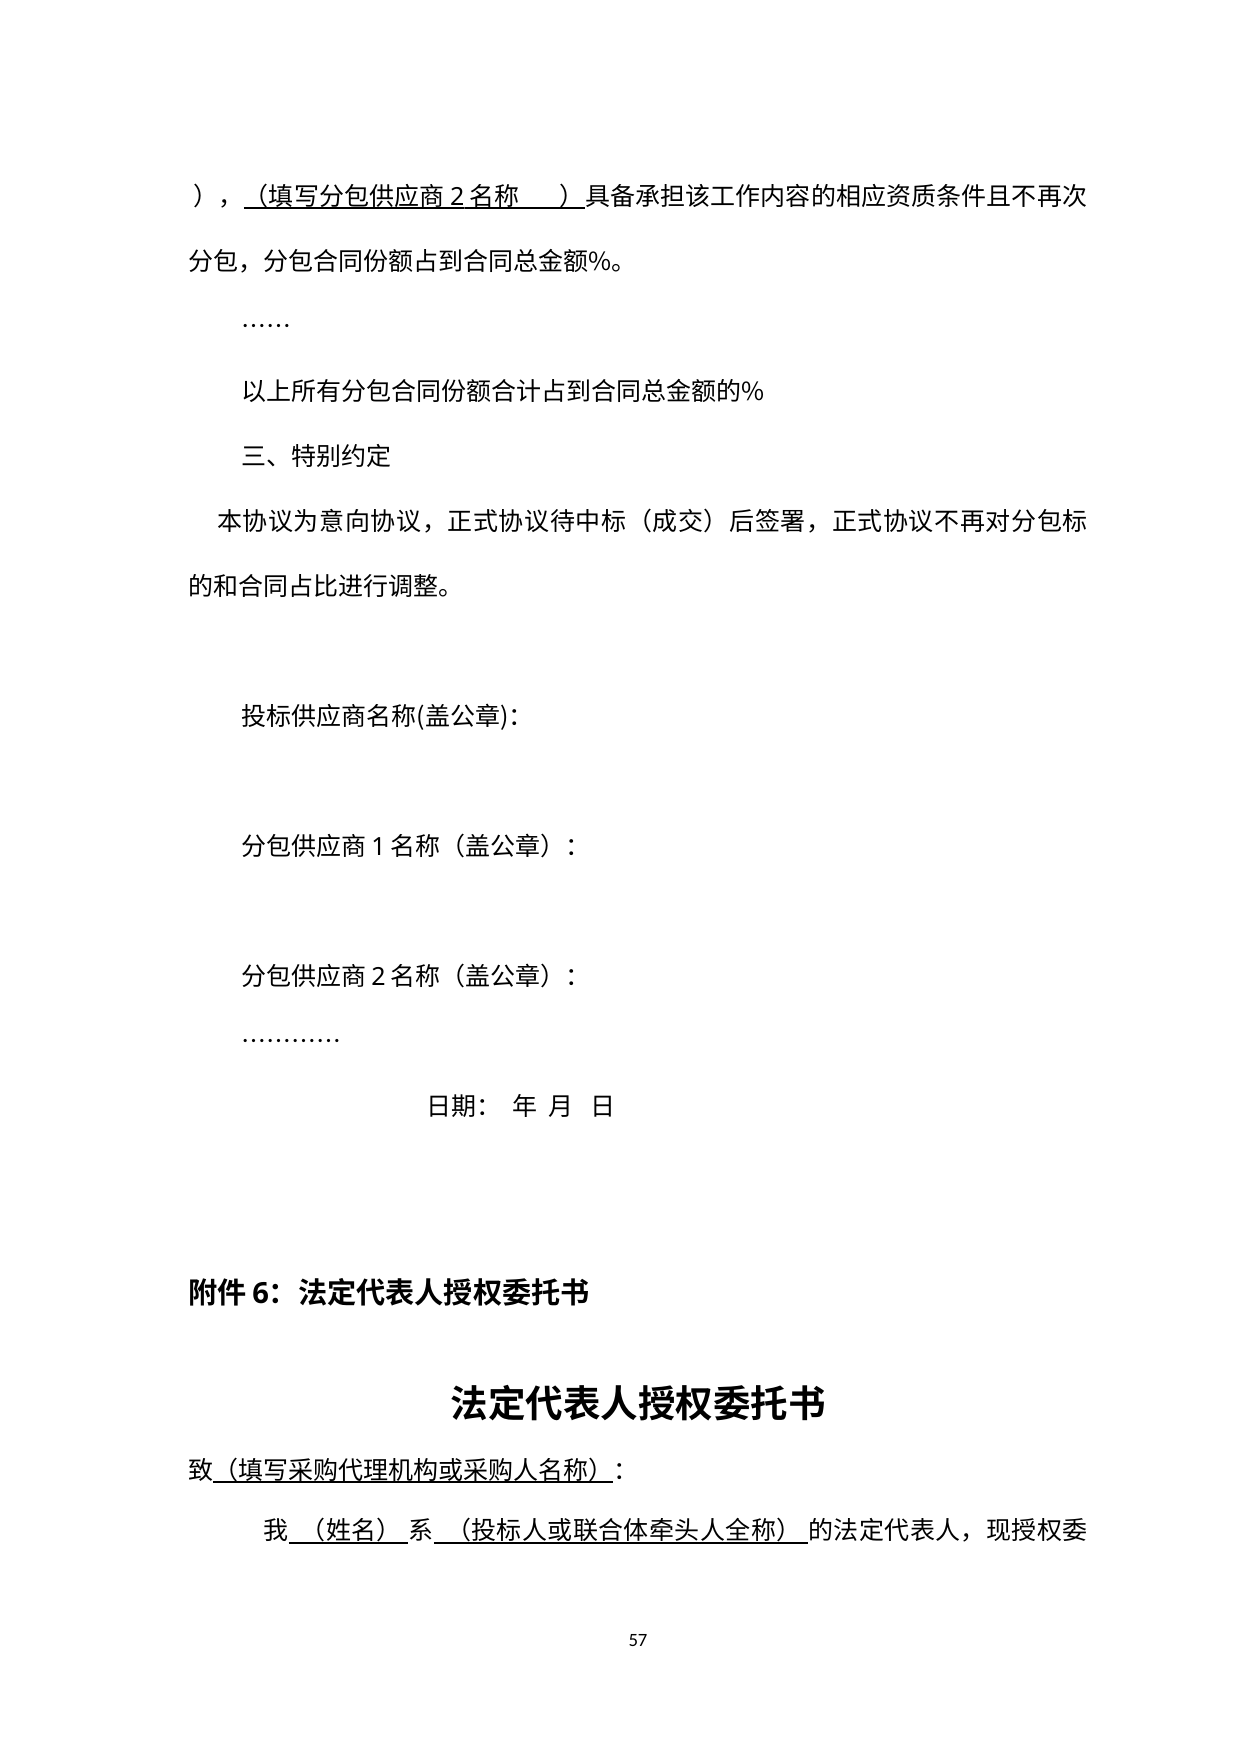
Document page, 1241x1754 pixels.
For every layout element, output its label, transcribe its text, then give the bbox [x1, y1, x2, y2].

text 致（填写采购代理机构或采购人名称）： [188, 1441, 1088, 1489]
text ………… [188, 1007, 1088, 1072]
text 日期： 年 月 日 [188, 1072, 1088, 1137]
text 三、特别约定 [238, 422, 1088, 487]
text 附件6：法定代表人授权委托书 [188, 1267, 1088, 1313]
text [188, 162, 1088, 292]
text 投标供应商名称(盖公章)： [188, 682, 1088, 747]
text 分包供应商2名称（盖公章）： [188, 942, 1088, 1007]
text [188, 1501, 1088, 1549]
text 分包供应商1名称（盖公章）： [188, 812, 1088, 877]
text 本协议为意向协议，正式协议待中标（成交）后签署，正式协议不再对分包标的和合同占比进行调整。 [188, 487, 1088, 617]
text 法定代表人授权委托书 [188, 1374, 1088, 1428]
text …… [238, 292, 1088, 357]
text 以上所有分包合同份额合计占到合同总金额的% [238, 357, 1088, 422]
